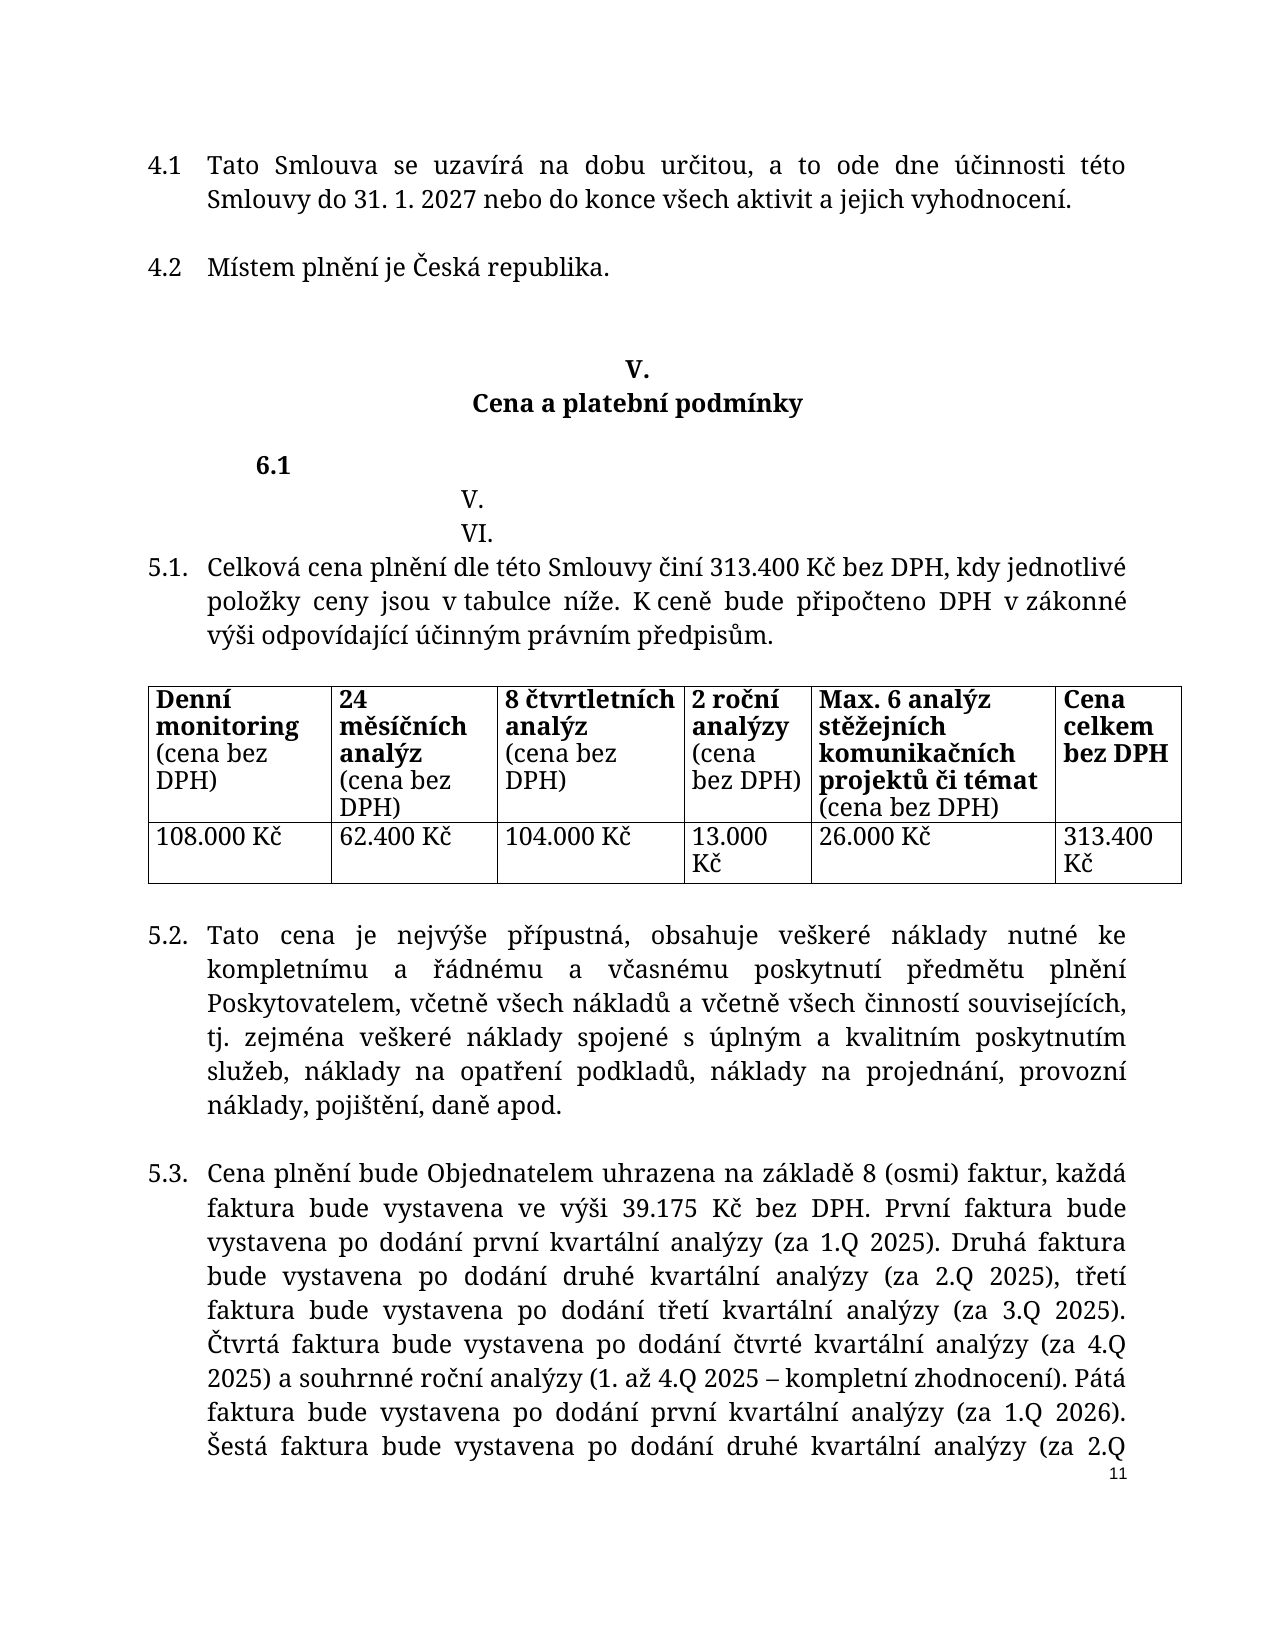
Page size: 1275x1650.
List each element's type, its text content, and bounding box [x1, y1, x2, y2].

subtitle Cena a platební podmínky [148, 386, 1127, 420]
subtitle Tato cena je nejvýše přípustná, obsahuje veškeré náklady nutné ke kompletnímu a řádnému a včasnému poskytnutí předmětu plnění Poskytovatelem, včetně všech nákladů a včetně všech činností souvisejících, tj. zejména veškeré náklady spojené s úplným a kvalitním poskytnutím služeb, náklady na opatření podkladů, náklady na projednání, provozní náklady, pojištění, daně apod. [148, 918, 1127, 1122]
subtitle Celková cena plnění dle této Smlouvy činí 313.400 Kč bez DPH, kdy jednotlivé položky ceny jsou v tabulce níže. K ceně bude připočteno DPH v zákonné výši odpovídající účinným právním předpisům. [148, 549, 1127, 652]
table_header 2 roční analýzy (cena bez DPH) [685, 687, 811, 822]
table_cell 108.000 Kč [149, 823, 331, 883]
table_header 24 měsíčních analýz (cena bez DPH) [332, 687, 497, 822]
table_header 8 čtvrtletních analýz (cena bez DPH) [498, 687, 684, 822]
table_header Cena celkem bez DPH [1056, 687, 1181, 822]
subtitle Tato Smlouva se uzavírá na dobu určitou, a to ode dne účinnosti této Smlouvy do 31. 1. 2027 nebo do konce všech aktivit a jejich vyhodnocení. [148, 148, 1127, 216]
table_cell 13.000 Kč [685, 823, 811, 883]
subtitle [148, 1156, 1127, 1463]
table_cell 313.400 Kč [1056, 823, 1181, 883]
table_cell 26.000 Kč [812, 823, 1055, 883]
table_header Denní monitoring (cena bez DPH) [149, 687, 331, 822]
table_header Max. 6 analýz stěžejních komunikačních projektů či témat (cena bez DPH) [812, 687, 1055, 822]
text V. [148, 352, 1127, 386]
table_cell 62.400 Kč [332, 823, 497, 883]
table_cell 104.000 Kč [498, 823, 684, 883]
subtitle Místem plnění je Česká republika. [148, 250, 1127, 284]
